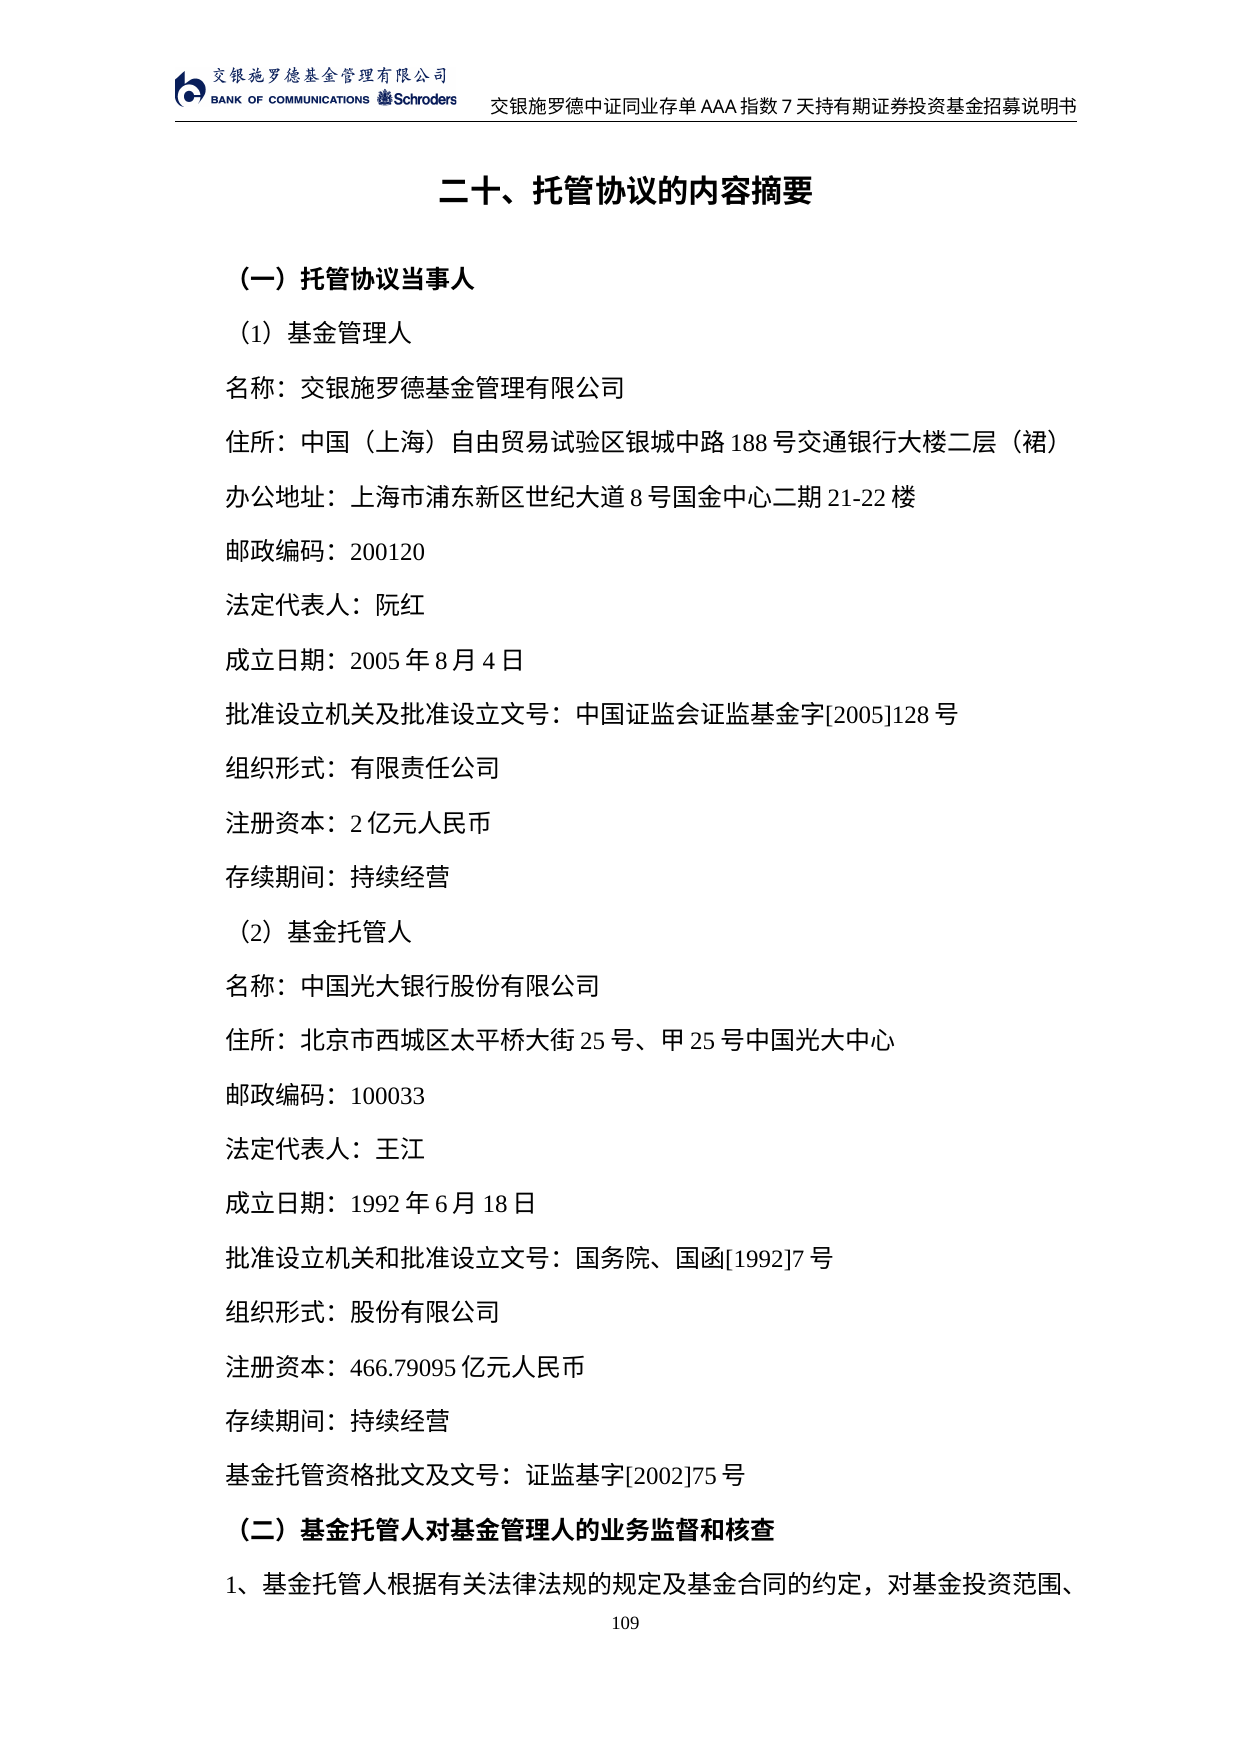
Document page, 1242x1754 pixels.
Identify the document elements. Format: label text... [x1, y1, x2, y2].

text 成立日期：1992年6月18日 [175, 1184, 1077, 1220]
text 批准设立机关和批准设立文号：国务院、国函[1992]7号 [175, 1238, 1077, 1274]
text 邮政编码：200120 [175, 531, 1077, 568]
text 组织形式：股份有限公司 [175, 1293, 1077, 1329]
text 存续期间：持续经营 [175, 858, 1077, 894]
text 注册资本：2亿元人民币 [175, 803, 1077, 839]
text 存续期间：持续经营 [175, 1401, 1077, 1438]
text 邮政编码：100033 [175, 1075, 1077, 1111]
text 组织形式：有限责任公司 [175, 749, 1077, 785]
text 注册资本：466.79095亿元人民币 [175, 1347, 1077, 1383]
text （1）基金管理人 [175, 314, 1077, 350]
text 基金托管资格批文及文号：证监基字[2002]75号 [175, 1456, 1077, 1492]
text （一）托管协议当事人 [175, 259, 1077, 296]
text 办公地址：上海市浦东新区世纪大道8号国金中心二期21-22楼 [175, 477, 1077, 513]
picture [175, 67, 457, 107]
text 法定代表人：阮红 [175, 586, 1077, 622]
text 法定代表人：王江 [175, 1129, 1077, 1166]
text 住所：北京市西城区太平桥大街25号、甲25号中国光大中心 [175, 1021, 1077, 1057]
text 名称：交银施罗德基金管理有限公司 [175, 368, 1077, 404]
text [175, 1564, 1077, 1601]
text 名称：中国光大银行股份有限公司 [175, 966, 1077, 1003]
text （二）基金托管人对基金管理人的业务监督和核查 [175, 1510, 1077, 1546]
text （2）基金托管人 [175, 912, 1077, 948]
text 批准设立机关及批准设立文号：中国证监会证监基金字[2005]128号 [175, 694, 1077, 731]
text 成立日期：2005年8月4日 [175, 640, 1077, 676]
subtitle 二十、托管协议的内容摘要 [175, 167, 1077, 212]
text 住所：中国（上海）自由贸易试验区银城中路188号交通银行大楼二层（裙） [175, 423, 1077, 459]
